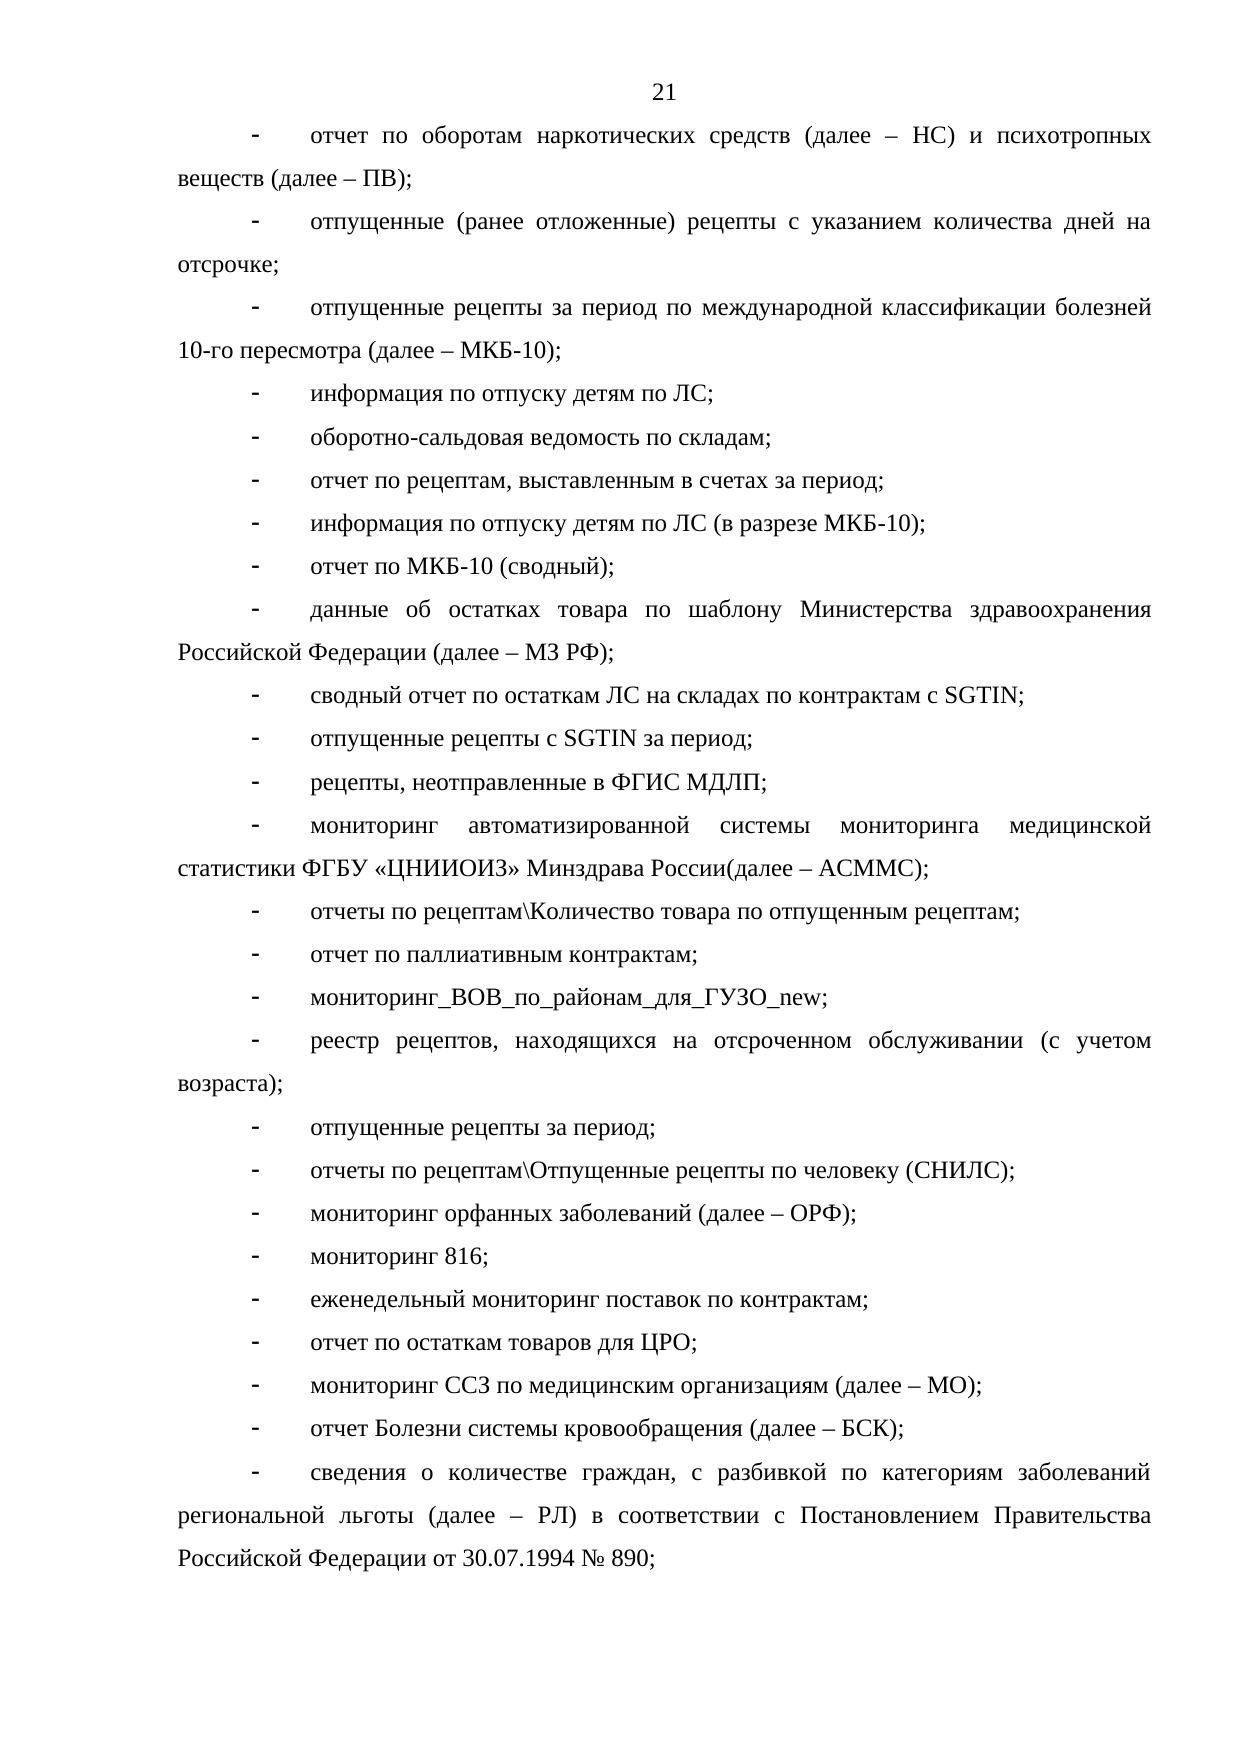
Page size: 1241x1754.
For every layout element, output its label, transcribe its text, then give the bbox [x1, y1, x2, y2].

text отчет по остаткам товаров для ЦРО; [177, 1327, 1152, 1356]
text отпущенные (ранее отложенные) рецепты с указанием количества дней на отсрочке; [177, 206, 1152, 278]
text отчет Болезни системы кровообращения (далее – БСК); [177, 1413, 1152, 1442]
text информация по отпуску детям по ЛС; [177, 378, 1152, 407]
text сводный отчет по остаткам ЛС на складах по контрактам с SGTIN; [177, 680, 1152, 709]
text мониторинг_ВОВ_по_районам_для_ГУЗО_new; [177, 982, 1152, 1011]
text отчет по МКБ-10 (сводный); [177, 551, 1152, 580]
text мониторинг орфанных заболеваний (далее – ОРФ); [177, 1198, 1152, 1227]
text еженедельный мониторинг поставок по контрактам; [177, 1284, 1152, 1313]
text отпущенные рецепты за период по международной классификации болезней 10-го пересмотра (далее – МКБ-10); [177, 292, 1152, 364]
text мониторинг автоматизированной системы мониторинга медицинской статистики ФГБУ «ЦНИИОИЗ» Минздрава России(далее – АСММС); [177, 810, 1152, 882]
text рецепты, неотправленные в ФГИС МДЛП; [177, 767, 1152, 795]
text информация по отпуску детям по ЛС (в разрезе МКБ-10); [177, 508, 1152, 537]
text отпущенные рецепты за период; [177, 1112, 1152, 1140]
text отчет по рецептам, выставленным в счетах за период; [177, 465, 1152, 493]
text отпущенные рецепты с SGTIN за период; [177, 723, 1152, 752]
text мониторинг ССЗ по медицинским организациям (далее – МО); [177, 1370, 1152, 1399]
text мониторинг 816; [177, 1241, 1152, 1270]
text отчеты по рецептам\Количество товара по отпущенным рецептам; [177, 896, 1152, 925]
text сведения о количестве граждан, с разбивкой по категориям заболеваний региональной льготы (далее – РЛ) в соответствии с Постановлением Правительства Российской Федерации от 30.07.1994 № 890; [177, 1457, 1152, 1572]
text отчет по оборотам наркотических средств (далее – НС) и психотропных веществ (далее – ПВ); [177, 120, 1152, 192]
text реестр рецептов, находящихся на отсроченном обслуживании (с учетом возраста); [177, 1025, 1152, 1097]
text отчет по паллиативным контрактам; [177, 939, 1152, 968]
text отчеты по рецептам\Отпущенные рецепты по человеку (СНИЛС); [177, 1155, 1152, 1183]
text данные об остатках товара по шаблону Министерства здравоохранения Российской Федерации (далее – МЗ РФ); [177, 594, 1152, 666]
text оборотно-сальдовая ведомость по складам; [177, 422, 1152, 450]
